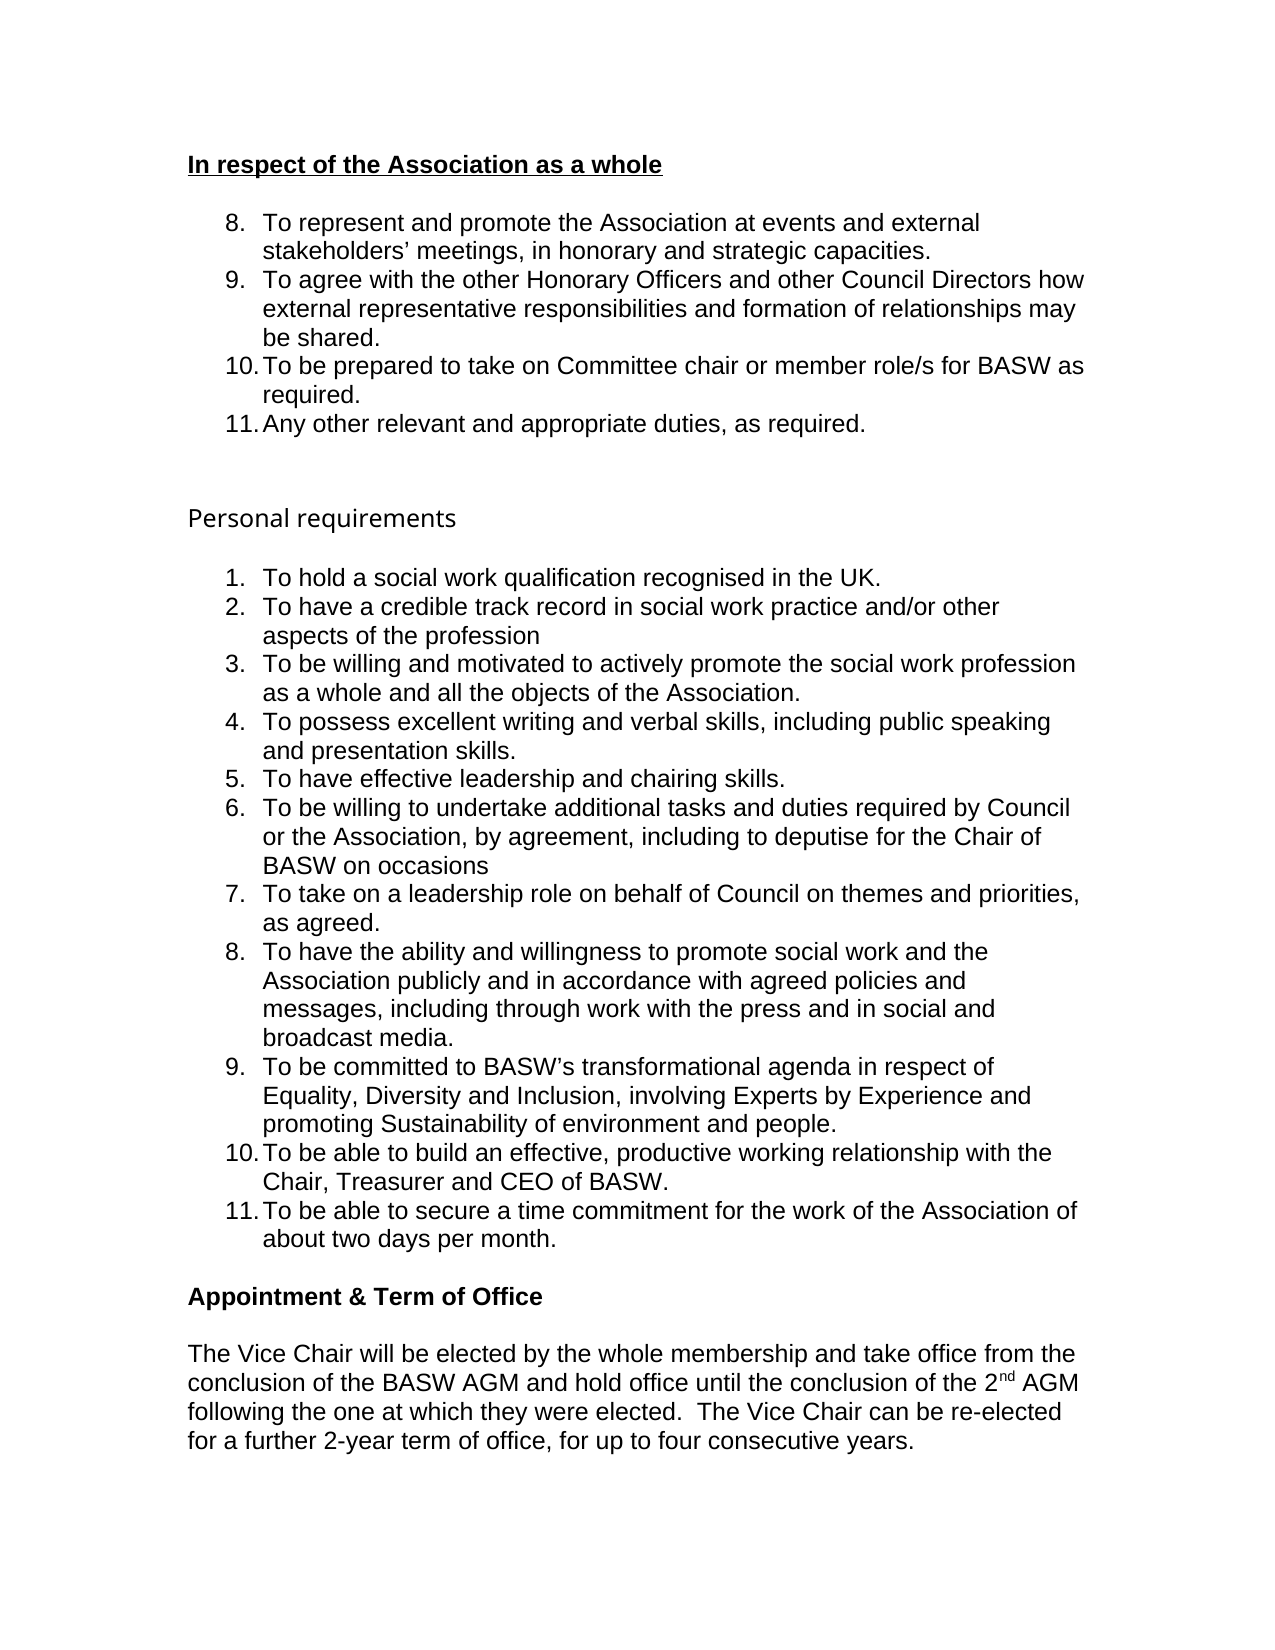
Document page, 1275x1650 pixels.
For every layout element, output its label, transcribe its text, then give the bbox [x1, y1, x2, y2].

list To be able to secure a time commitment for the work of the Association of about two days per month. [225, 1196, 1087, 1253]
list To have a credible track record in social work practice and/or other aspects of the profession [225, 592, 1087, 649]
list To be willing to undertake additional tasks and duties required by Council or the Association, by agreement, including to deputise for the Chair of BASW on occasions [225, 793, 1087, 879]
subtitle Appointment & Term of Office [187, 1282, 1087, 1311]
list To be able to build an effective, productive working relationship with the Chair, Treasurer and CEO of BASW. [225, 1138, 1087, 1196]
list To represent and promote the Association at events and external stakeholders’ meetings, in honorary and strategic capacities. [225, 207, 1087, 265]
list Any other relevant and appropriate duties, as required. [225, 409, 1087, 437]
list To take on a leadership role on behalf of Council on themes and priorities, as agreed. [225, 879, 1087, 937]
list To have effective leadership and chairing skills. [225, 764, 1087, 793]
list To possess excellent writing and verbal skills, including public speaking and presentation skills. [225, 707, 1087, 764]
list To agree with the other Honorary Officers and other Council Directors how external representative responsibilities and formation of relationships may be shared. [225, 265, 1087, 351]
list To be committed to BASW’s transformational agenda in respect of Equality, Diversity and Inclusion, involving Experts by Experience and promoting Sustainability of environment and people. [225, 1052, 1087, 1138]
text The Vice Chair will be elected by the whole membership and take office from the conclusion of the BASW AGM and hold office until the conclusion of the 2nd AGM following the one at which they were elected. The Vice Chair can be re-elected for a further 2-year term of office, for up to four consecutive years. [187, 1339, 1087, 1454]
text In respect of the Association as a whole [187, 150, 1087, 179]
list To be willing and motivated to actively promote the social work profession as a whole and all the objects of the Association. [225, 649, 1087, 707]
list To have the ability and willingness to promote social work and the Association publicly and in accordance with agreed policies and messages, including through work with the press and in social and broadcast media. [225, 937, 1087, 1052]
subtitle Personal requirements [187, 500, 1087, 534]
list To be prepared to take on Committee chair or member role/s for BASW as required. [225, 351, 1087, 409]
list To hold a social work qualification recognised in the UK. [225, 563, 1087, 592]
